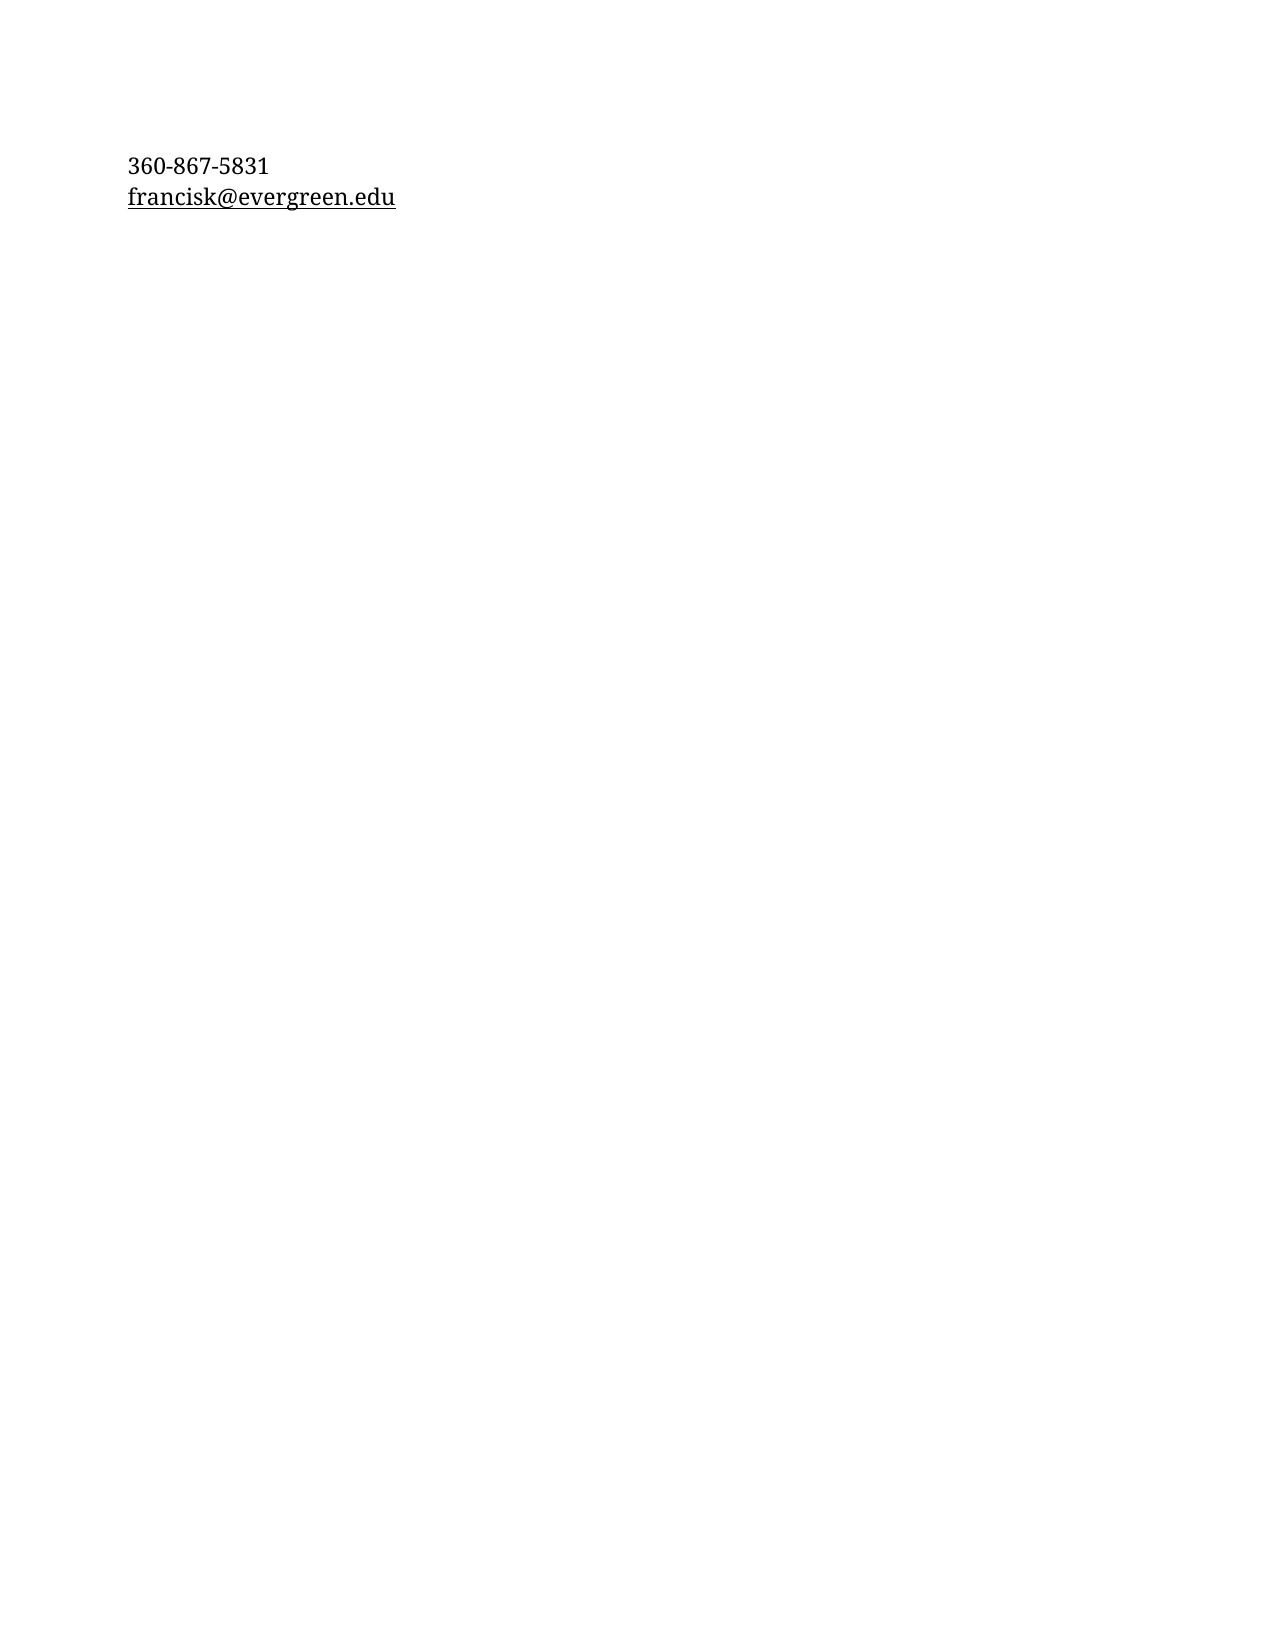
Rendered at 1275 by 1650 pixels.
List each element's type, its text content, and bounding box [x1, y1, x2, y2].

text francisk@evergreen.edu [127, 181, 1147, 212]
text 360-867-5831 [127, 150, 1147, 181]
